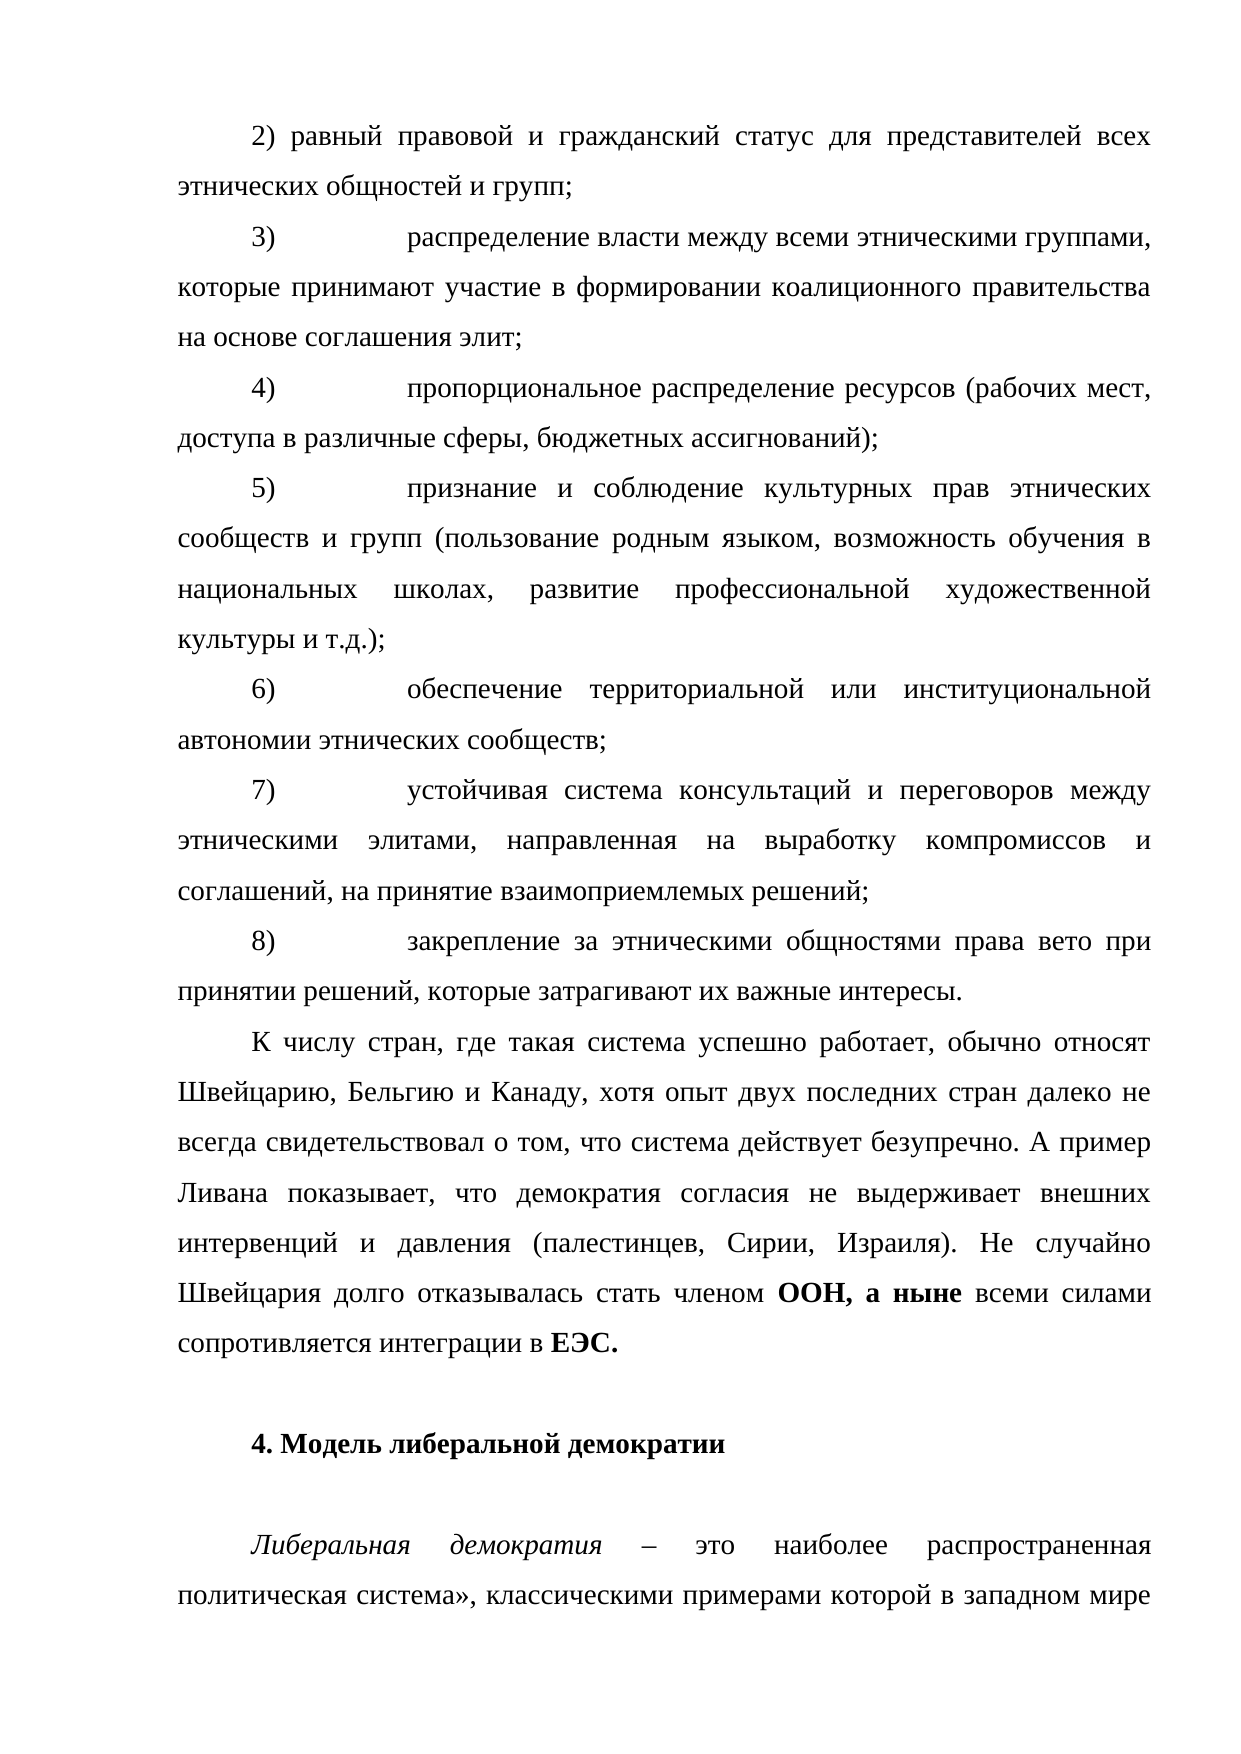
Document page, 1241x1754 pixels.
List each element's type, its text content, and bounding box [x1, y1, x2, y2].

list закрепление за этническими общностями права вето при принятии решений, которые затрагивают их важные интересы. [177, 923, 1152, 1007]
list устойчивая система консультаций и переговоров между этническими элитами, направленная на выработку компромиссов и соглашений, на принятие взаимоприемлемых решений; [177, 772, 1152, 906]
text 4. Модель либеральной демократии [177, 1426, 1152, 1460]
list пропорциональное распределение ресурсов (рабочих мест, доступа в различные сферы, бюджетных ассигнований); [177, 370, 1152, 453]
list признание и соблюдение культурных прав этнических сообществ и групп (пользование родным языком, возможность обучения в национальных школах, развитие профессиональной художественной культуры и т.д.); [177, 470, 1152, 655]
text 2) равный правовой и гражданский статус для представителей всех этнических общностей и групп; [177, 118, 1152, 202]
list распределение власти между всеми этническими группами, которые принимают участие в формировании коалиционного правительства на основе соглашения элит; [177, 219, 1152, 353]
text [177, 1527, 1152, 1611]
list обеспечение территориальной или институциональной автономии этнических сообществ; [177, 672, 1152, 755]
text К числу стран, где такая система успешно работает, обычно относят Швейцарию, Бельгию и Канаду, хотя опыт двух последних стран далеко не всегда свидетельствовал о том, что система действует безупречно. А пример Ливана показывает, что демократия согласия не выдерживает внешних интервенций и давления (палестинцев, Сирии, Израиля). Не случайно Швейцария долго отказывалась стать членом ООН, а ныне всеми силами сопротивляется интеграции в ЕЭС. [177, 1024, 1152, 1359]
